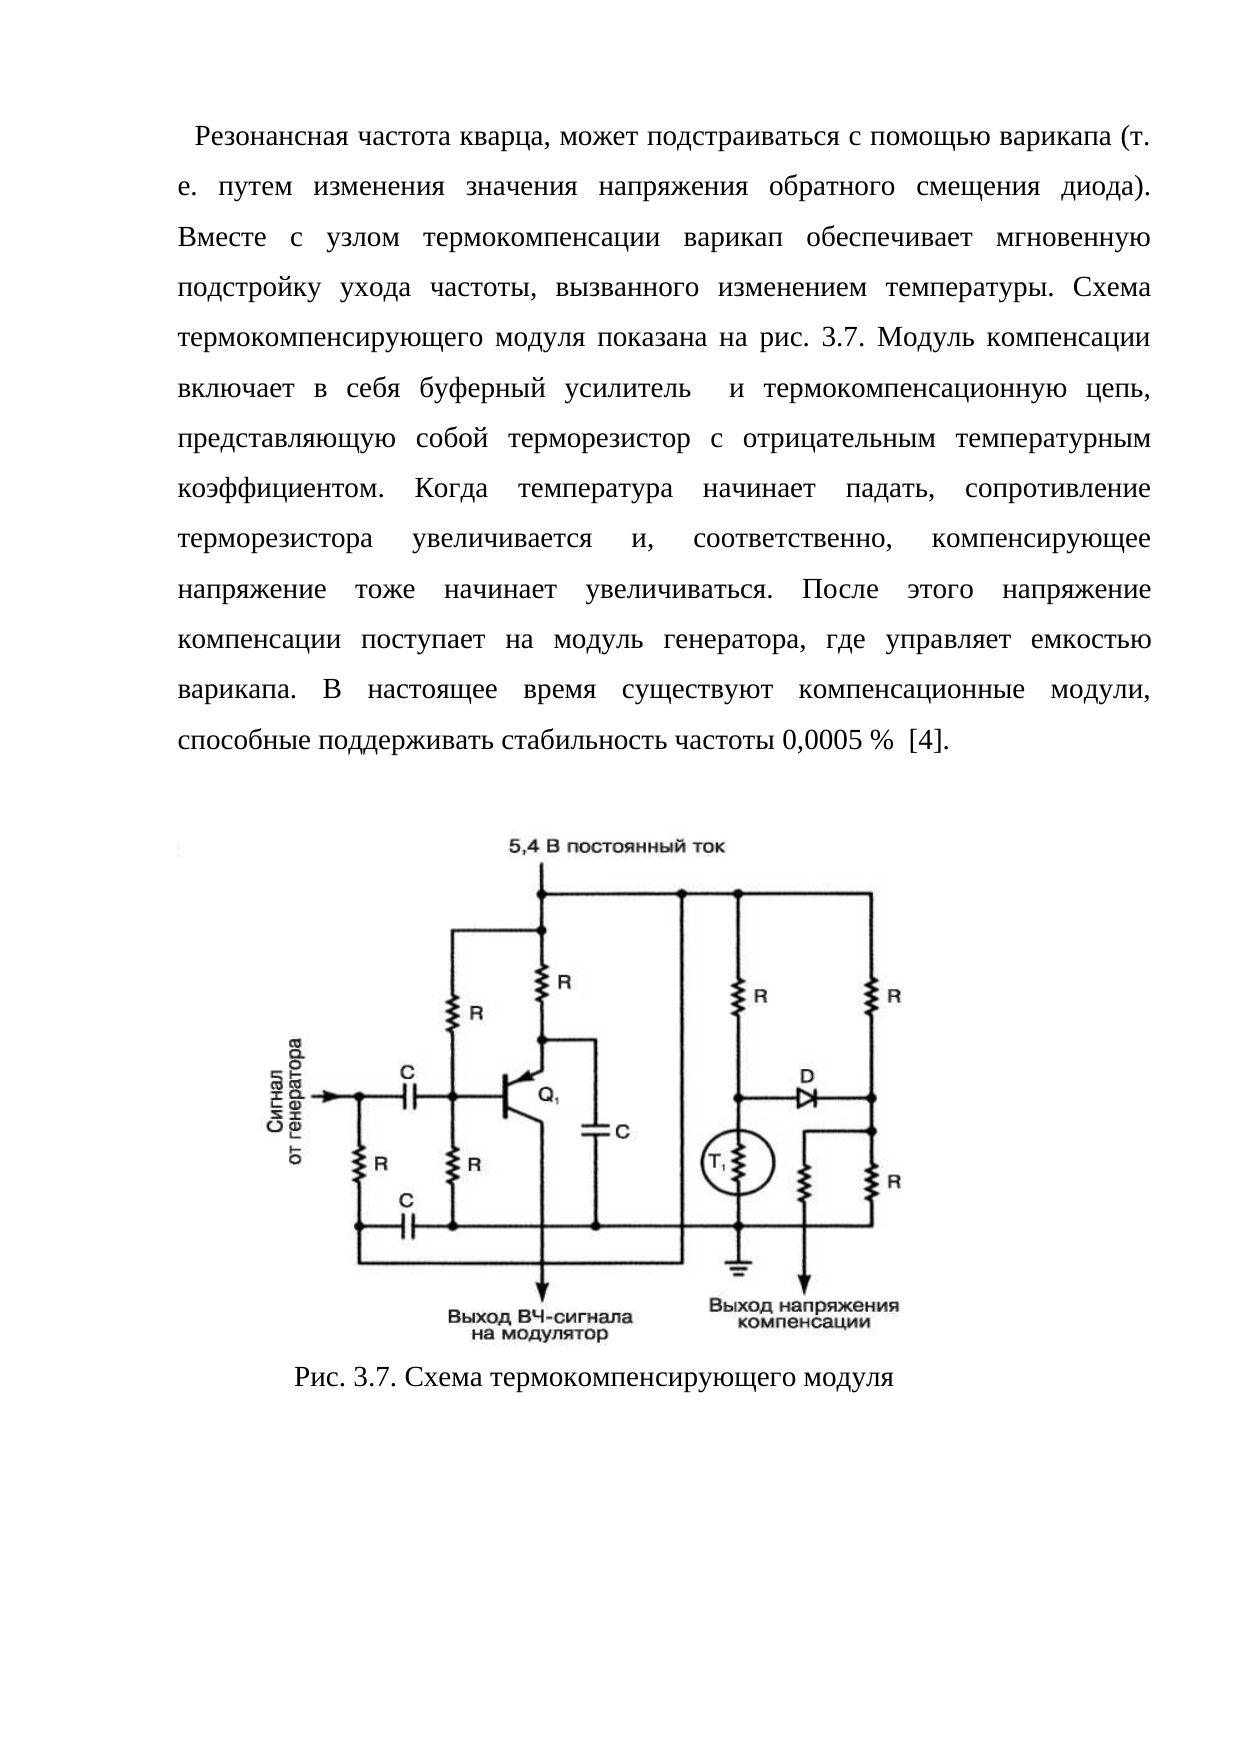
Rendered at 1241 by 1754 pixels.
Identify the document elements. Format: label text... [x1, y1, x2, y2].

text Рис. 3.7. Схема термокомпенсирующего модуля [177, 1359, 1152, 1393]
picture [177, 822, 903, 1345]
text Резонансная частота кварца, может подстраиваться с помощью варикапа (т. е. путем изменения значения напряжения обратного смещения диода). Вместе с узлом термокомпенсации варикап обеспечивает мгновенную подстройку ухода частоты, вызванного изменением температуры. Схема термокомпенсирующего модуля показана на рис. 3.7. Модуль компенсации включает в себя буферный усилитель и термокомпенсационную цепь, представляющую собой терморезистор с отрицательным температурным коэффициентом. Когда температура начинает падать, сопротивление терморезистора увеличивается и, соответственно, компенсирующее напряжение тоже начинает увеличиваться. После этого напряжение компенсации поступает на модуль генератора, где управляет емкостью варикапа. В настоящее время существуют компенсационные модули, способные поддерживать стабильность частоты 0,0005 % [4]. [177, 118, 1152, 755]
